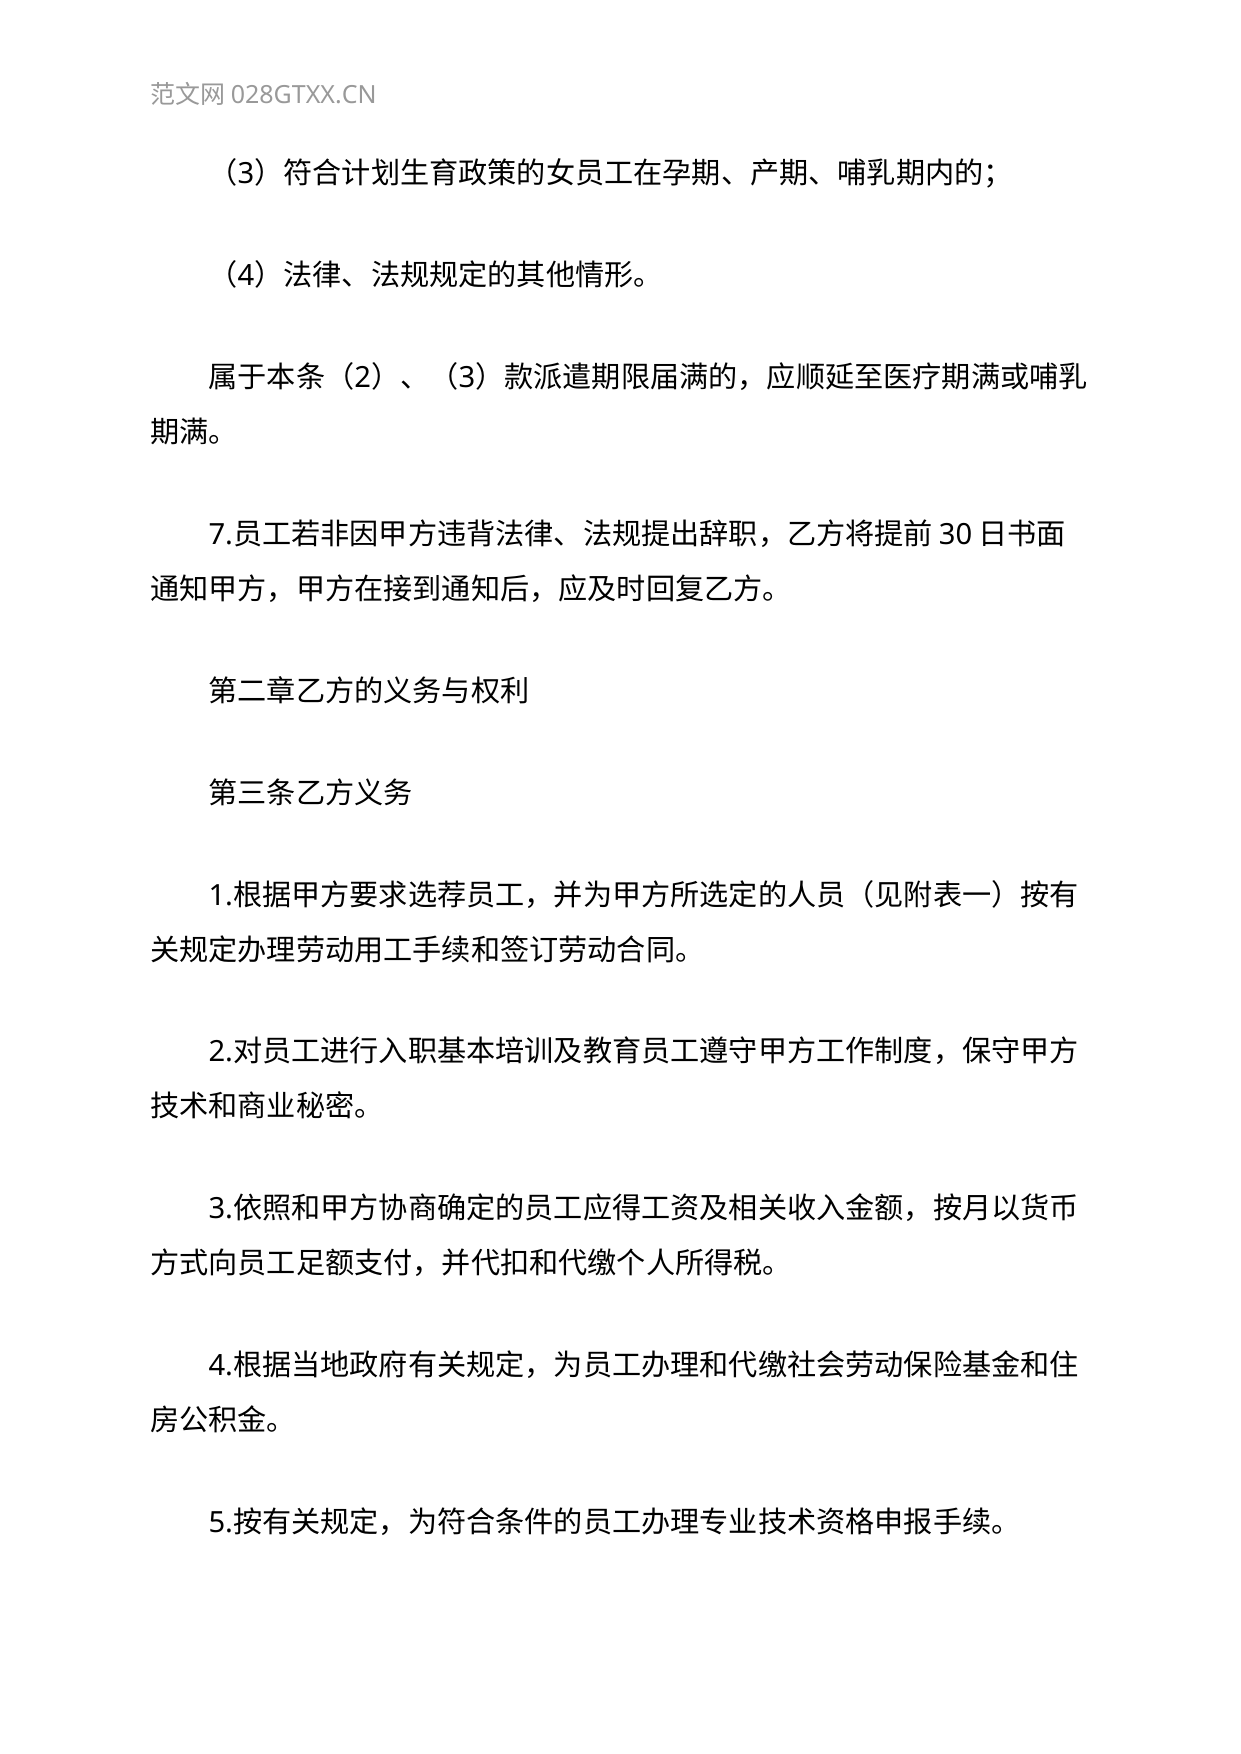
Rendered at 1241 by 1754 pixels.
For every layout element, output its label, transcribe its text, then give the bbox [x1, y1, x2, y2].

text 第三条乙方义务 [150, 769, 1090, 812]
text 属于本条（2）、（3）款派遣期限届满的，应顺延至医疗期满或哺乳期满。 [150, 354, 1090, 451]
text （4）法律、法规规定的其他情形。 [150, 252, 1090, 294]
text 第二章乙方的义务与权利 [150, 667, 1090, 710]
text 3.依照和甲方协商确定的员工应得工资及相关收入金额，按月以货币方式向员工足额支付，并代扣和代缴个人所得税。 [150, 1184, 1090, 1282]
text 5.按有关规定，为符合条件的员工办理专业技术资格申报手续。 [150, 1498, 1090, 1541]
text 7.员工若非因甲方违背法律、法规提出辞职，乙方将提前30日书面通知甲方，甲方在接到通知后，应及时回复乙方。 [150, 511, 1090, 608]
text （3）符合计划生育政策的女员工在孕期、产期、哺乳期内的； [150, 150, 1090, 192]
text 2.对员工进行入职基本培训及教育员工遵守甲方工作制度，保守甲方技术和商业秘密。 [150, 1028, 1090, 1125]
text 1.根据甲方要求选荐员工，并为甲方所选定的人员（见附表一）按有关规定办理劳动用工手续和签订劳动合同。 [150, 871, 1090, 968]
text 4.根据当地政府有关规定，为员工办理和代缴社会劳动保险基金和住房公积金。 [150, 1341, 1090, 1439]
